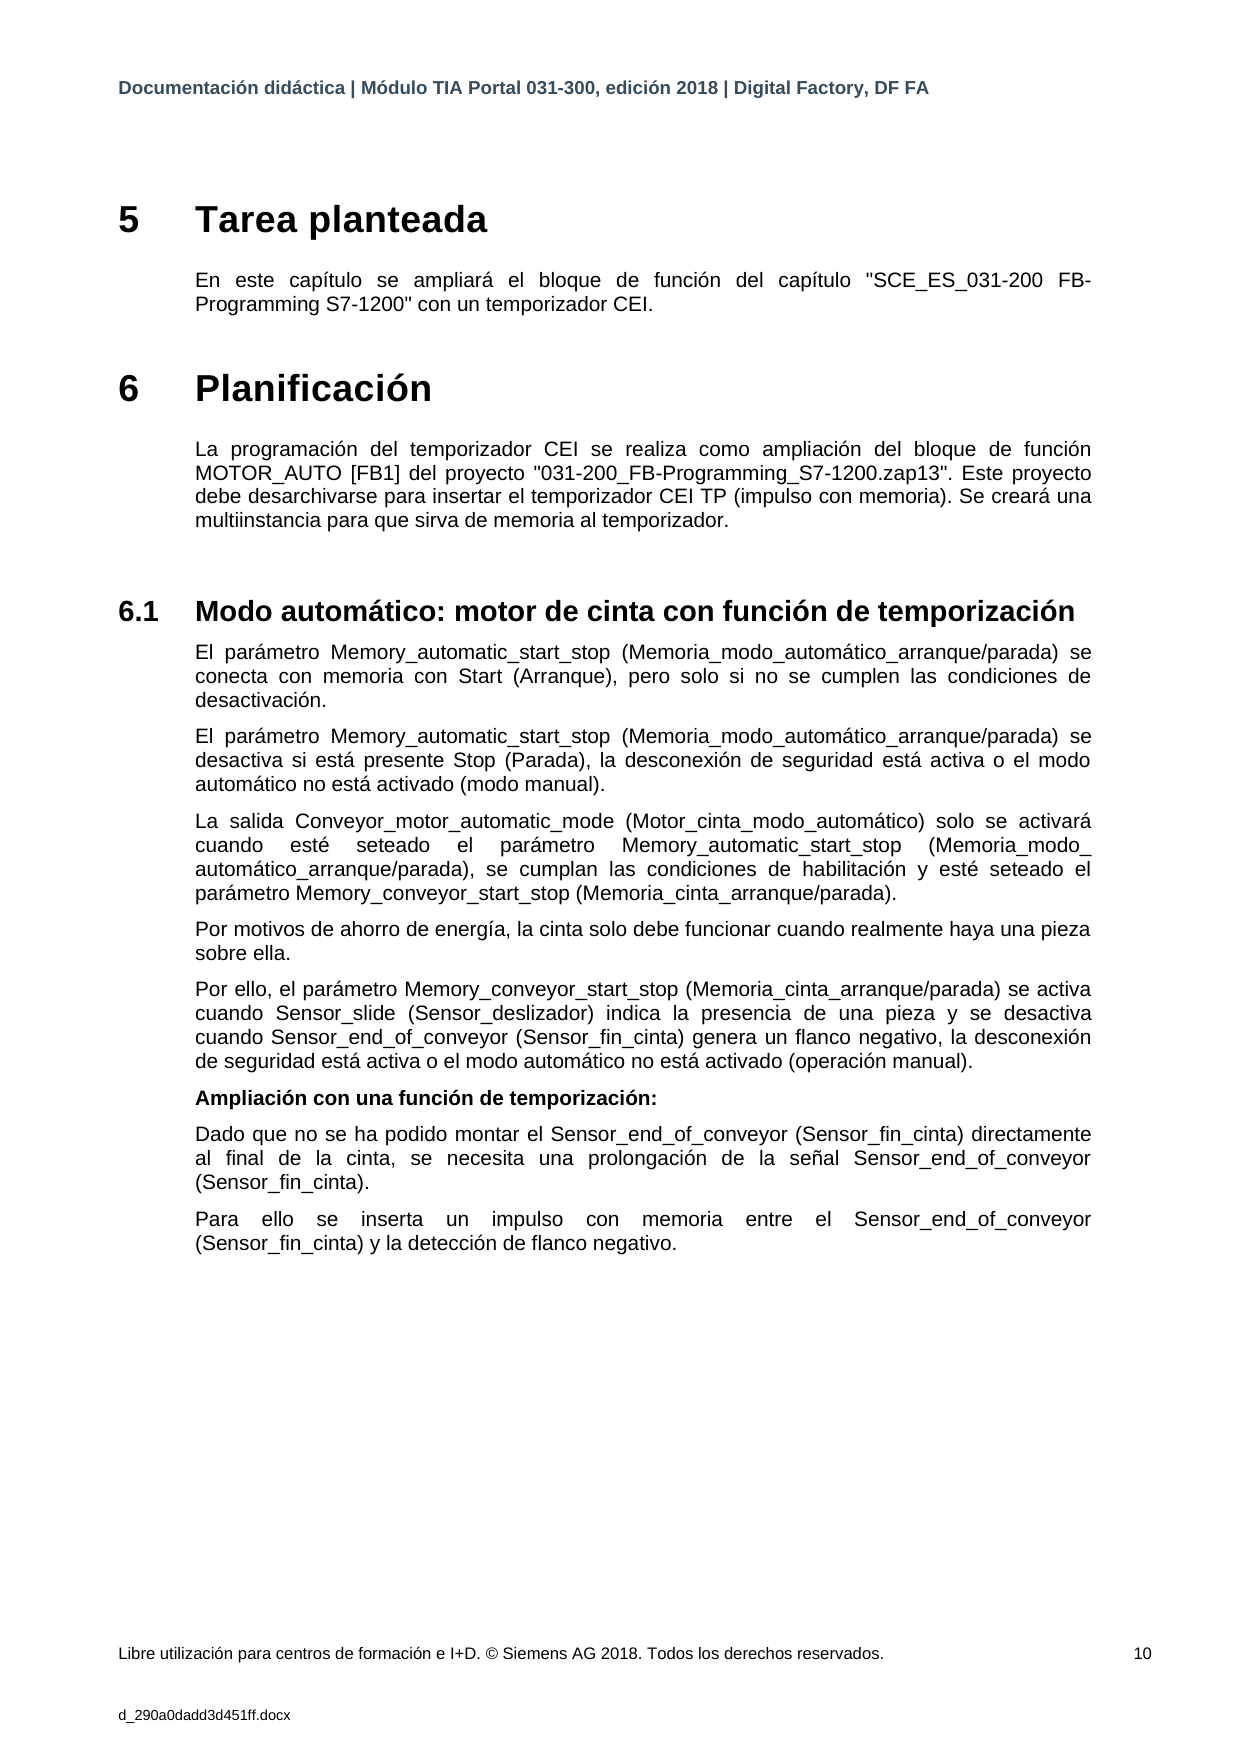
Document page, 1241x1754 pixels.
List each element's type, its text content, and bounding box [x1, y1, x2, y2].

text Para ello se inserta un impulso con memoria entre el Sensor_end_of_conveyor (Sensor_fin_cinta) y la detección de flanco negativo. [195, 1206, 1092, 1254]
text Por ello, el parámetro Memory_conveyor_start_stop (Memoria_cinta_arranque/parada) se activa cuando Sensor_slide (Sensor_deslizador) indica la presencia de una pieza y se desactiva cuando Sensor_end_of_conveyor (Sensor_fin_cinta) genera un flanco negativo, la desconexión de seguridad está activa o el modo automático no está activado (operación manual). [195, 977, 1092, 1073]
text Ampliación con una función de temporización: [195, 1086, 1092, 1109]
text En este capítulo se ampliará el bloque de función del capítulo "SCE_ES_031-200 FB-Programming S7-1200" con un temporizador CEI. [195, 268, 1092, 316]
subtitle Planificación [118, 366, 1092, 409]
subtitle Modo automático: motor de cinta con función de temporización [118, 594, 1092, 627]
text La programación del temporizador CEI se realiza como ampliación del bloque de función MOTOR_AUTO [FB1] del proyecto "031-200_FB-Programming_S7-1200.zap13". Este proyecto debe desarchivarse para insertar el temporizador CEI TP (impulso con memoria). Se creará una multiinstancia para que sirva de memoria al temporizador. [195, 436, 1092, 532]
text Por motivos de ahorro de energía, la cinta solo debe funcionar cuando realmente haya una pieza sobre ella. [195, 917, 1092, 965]
text El parámetro Memory_automatic_start_stop (Memoria_modo_automático_arranque/parada) se conecta con memoria con Start (Arranque), pero solo si no se cumplen las condiciones de desactivación. [195, 640, 1092, 712]
subtitle Tarea planteada [118, 198, 1092, 241]
text La salida Conveyor_motor_automatic_mode (Motor_cinta_modo_automático) solo se activará cuando esté seteado el parámetro Memory_automatic_start_stop (Memoria_modo_ automático_arranque/parada), se cumplan las condiciones de habilitación y esté seteado el parámetro Memory_conveyor_start_stop (Memoria_cinta_arranque/parada). [195, 808, 1092, 904]
text Dado que no se ha podido montar el Sensor_end_of_conveyor (Sensor_fin_cinta) directamente al final de la cinta, se necesita una prolongación de la señal Sensor_end_of_conveyor (Sensor_fin_cinta). [195, 1122, 1092, 1194]
text El parámetro Memory_automatic_start_stop (Memoria_modo_automático_arranque/parada) se desactiva si está presente Stop (Parada), la desconexión de seguridad está activa o el modo automático no está activado (modo manual). [195, 724, 1092, 796]
